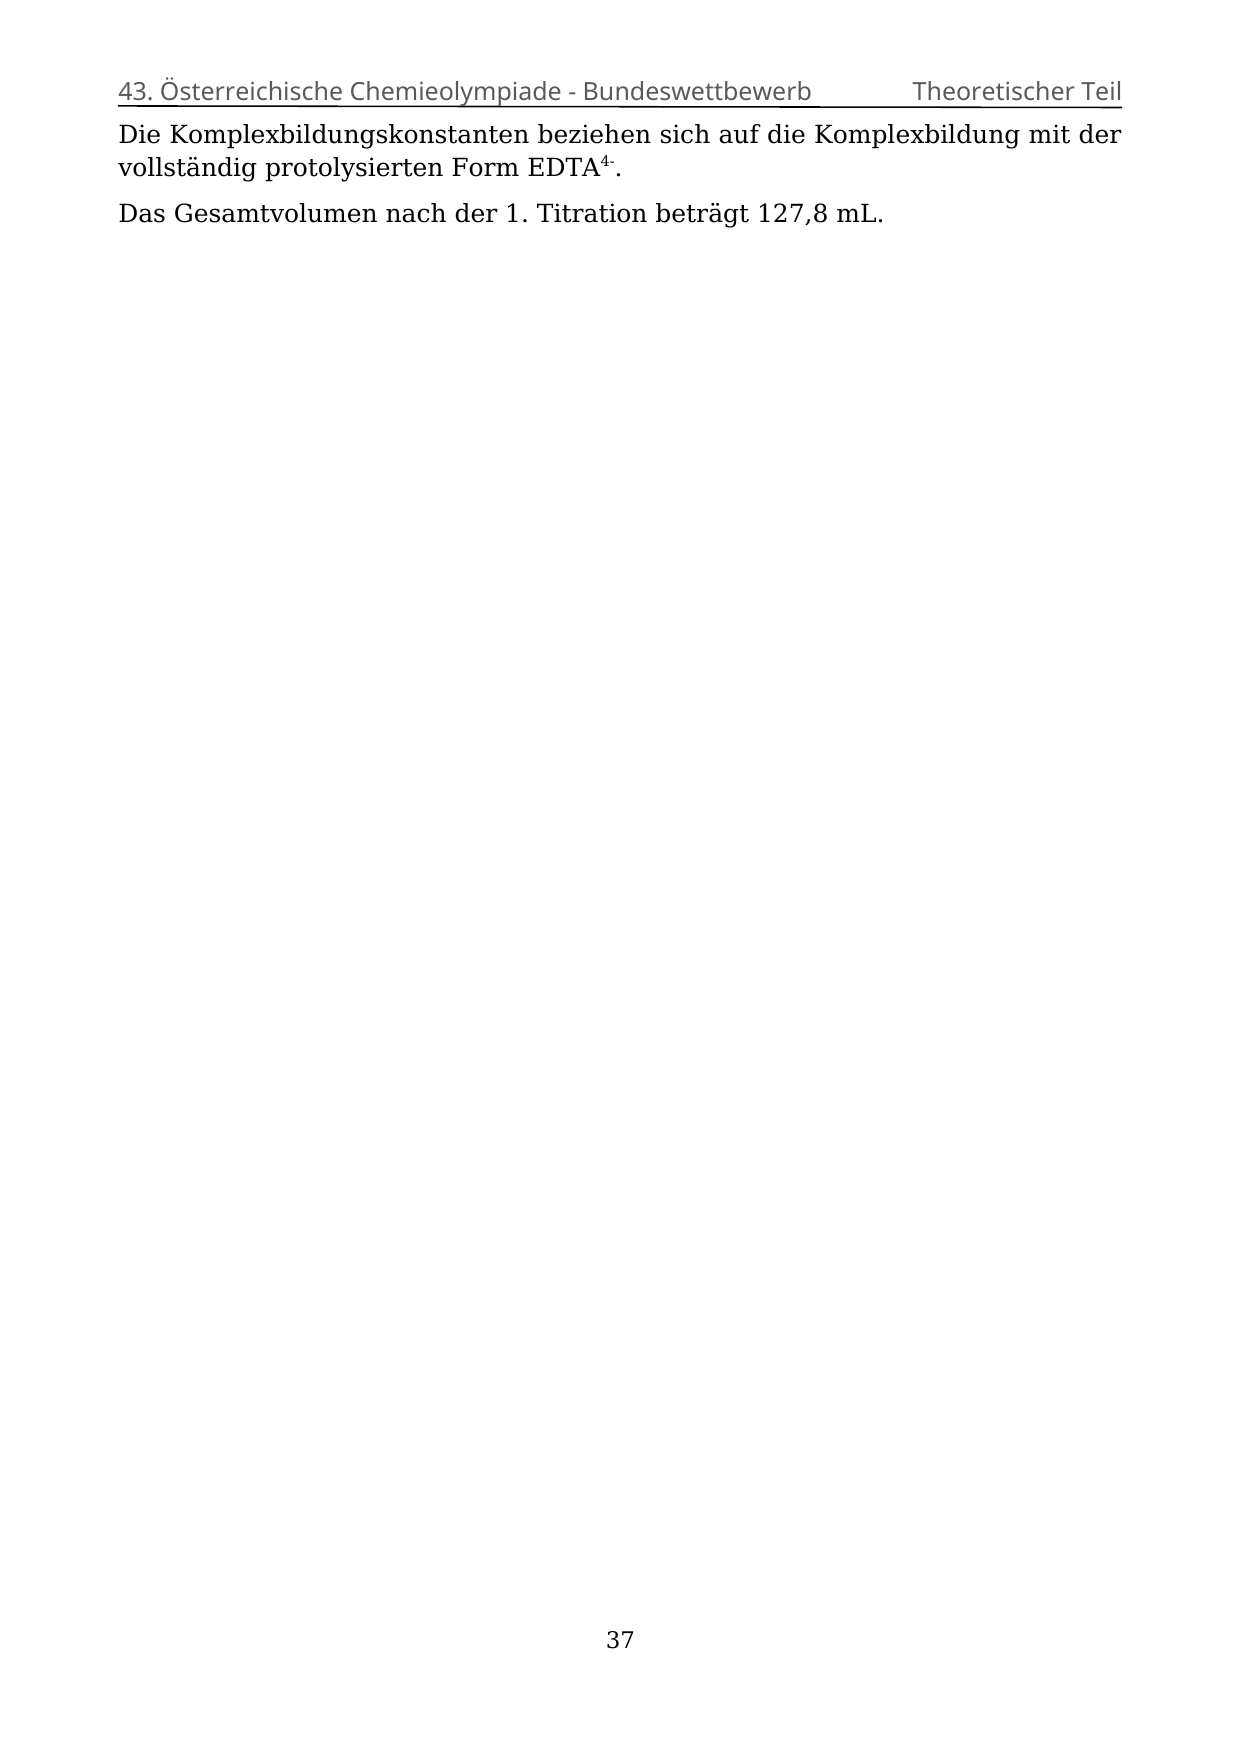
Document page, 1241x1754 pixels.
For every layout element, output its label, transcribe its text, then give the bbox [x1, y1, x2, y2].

text Die Komplexbildungskonstanten beziehen sich auf die Komplexbildung mit der vollständig protolysierten Form EDTA4-. [118, 115, 1122, 182]
text Das Gesamtvolumen nach der 1. Titration beträgt 127,8 mL. [118, 194, 1122, 228]
